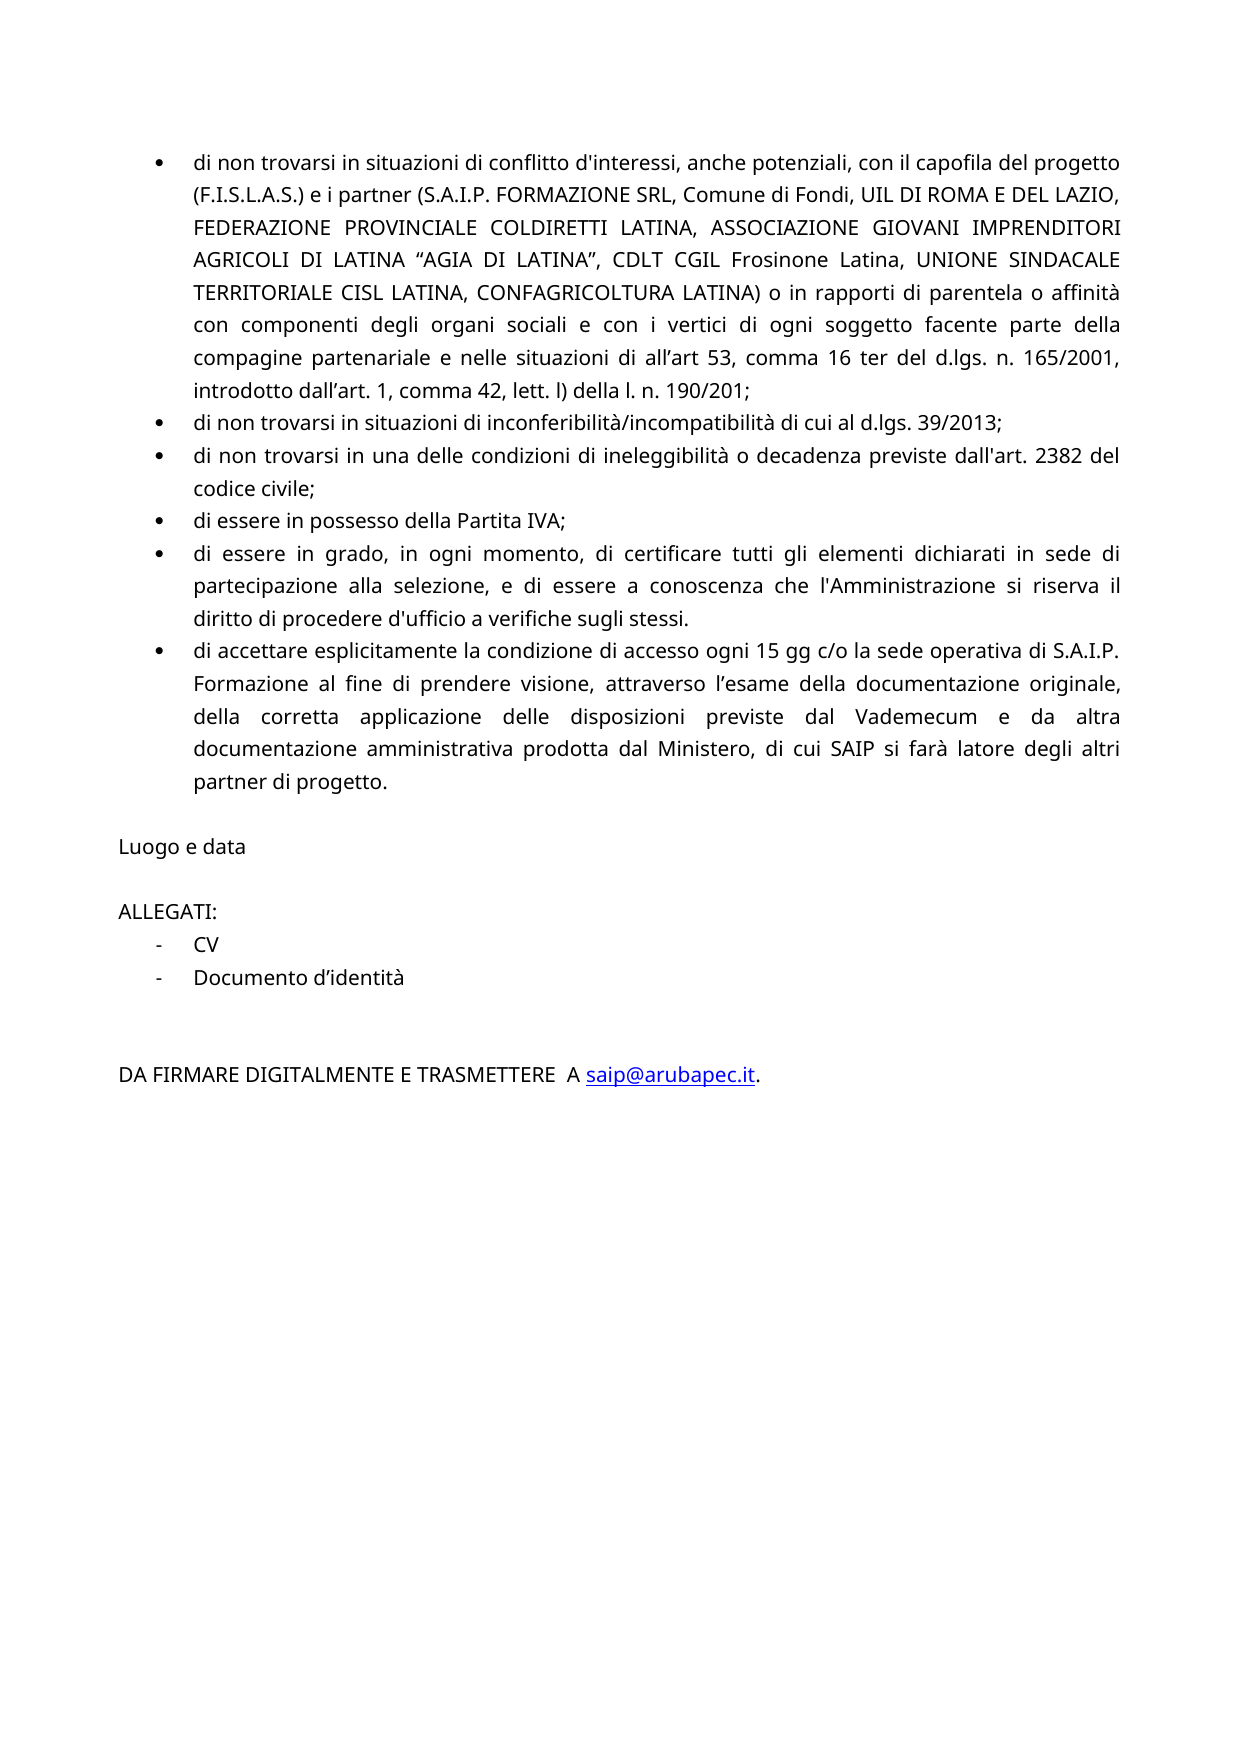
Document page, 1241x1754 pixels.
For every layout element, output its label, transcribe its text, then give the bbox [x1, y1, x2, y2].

list di non trovarsi in situazioni di inconferibilità/incompatibilità di cui al d.lgs. 39/2013; [156, 408, 1122, 437]
list di essere in grado, in ogni momento, di certificare tutti gli elementi dichiarati in sede di partecipazione alla selezione, e di essere a conoscenza che l'Amministrazione si riserva il diritto di procedere d'ufficio a verifiche sugli stessi. [156, 539, 1122, 632]
list di essere in possesso della Partita IVA; [156, 506, 1122, 535]
text Luogo e data [118, 832, 1122, 861]
list di non trovarsi in una delle condizioni di ineleggibilità o decadenza previste dall'art. 2382 del codice civile; [156, 441, 1122, 502]
list CV [156, 930, 1122, 958]
list Documento d’identità [156, 963, 1122, 991]
list di non trovarsi in situazioni di conflitto d'interessi, anche potenziali, con il capofila del progetto (F.I.S.L.A.S.) e i partner (S.A.I.P. FORMAZIONE SRL, Comune di Fondi, UIL DI ROMA E DEL LAZIO, FEDERAZIONE PROVINCIALE COLDIRETTI LATINA, ASSOCIAZIONE GIOVANI IMPRENDITORI AGRICOLI DI LATINA “AGIA DI LATINA”, CDLT CGIL Frosinone Latina, UNIONE SINDACALE TERRITORIALE CISL LATINA, CONFAGRICOLTURA LATINA) o in rapporti di parentela o affinità con componenti degli organi sociali e con i vertici di ogni soggetto facente parte della compagine partenariale e nelle situazioni di all’art 53, comma 16 ter del d.lgs. n. 165/2001, introdotto dall’art. 1, comma 42, lett. l) della l. n. 190/201; [156, 148, 1122, 404]
text ALLEGATI: [118, 897, 1122, 926]
list di accettare esplicitamente la condizione di accesso ogni 15 gg c/o la sede operativa di S.A.I.P. Formazione al fine di prendere visione, attraverso l’esame della documentazione originale, della corretta applicazione delle disposizioni previste dal Vademecum e da altra documentazione amministrativa prodotta dal Ministero, di cui SAIP si farà latore degli altri partner di progetto. [156, 637, 1122, 796]
text DA FIRMARE DIGITALMENTE E TRASMETTERE A saip@arubapec.it. [118, 1061, 1122, 1089]
